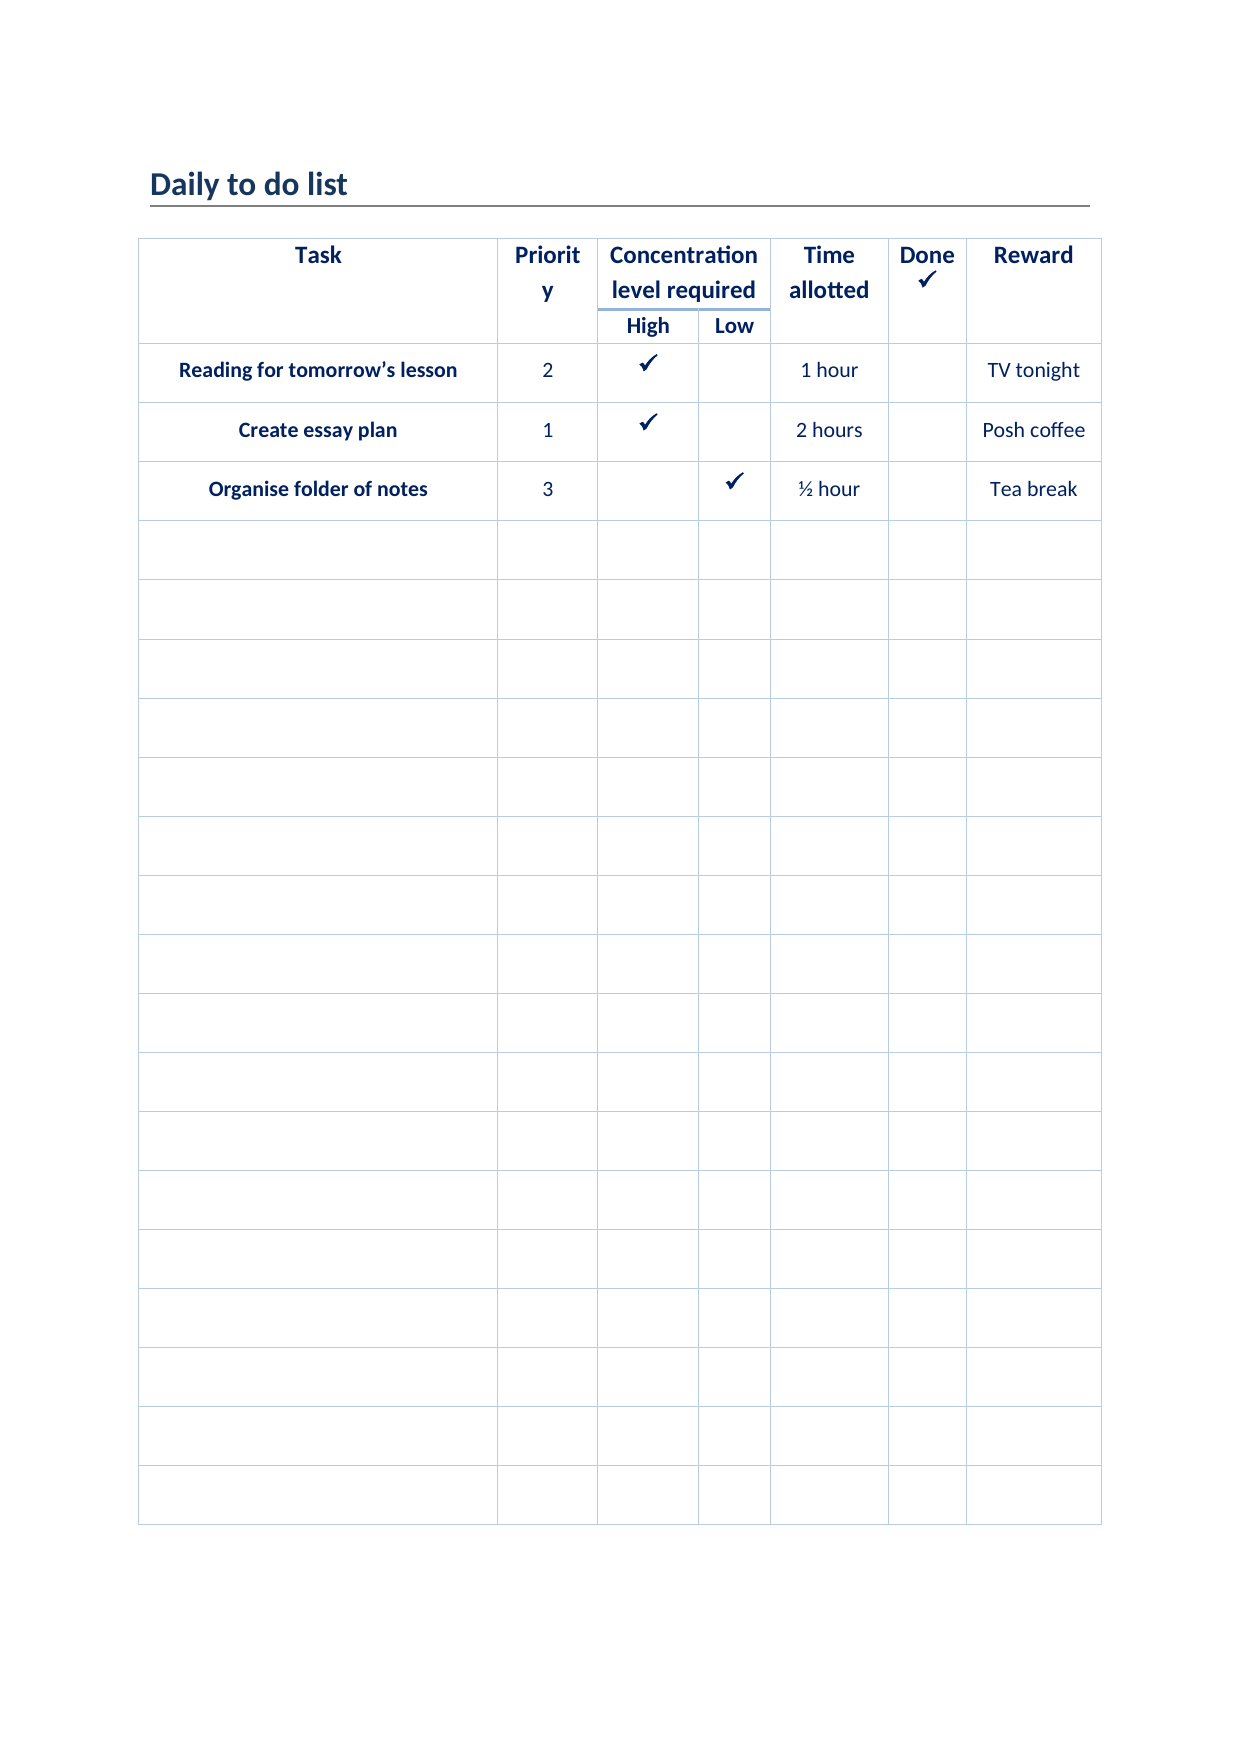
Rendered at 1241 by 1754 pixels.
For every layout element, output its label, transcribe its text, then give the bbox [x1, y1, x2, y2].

table_cell [498, 994, 597, 1052]
table_cell [598, 758, 698, 816]
table_cell [771, 758, 888, 816]
table_cell [699, 1348, 770, 1406]
table_cell [498, 699, 597, 757]
table_cell [771, 994, 888, 1052]
subtitle Daily to do list [150, 162, 1090, 205]
table_cell [699, 1466, 770, 1524]
table_cell [771, 1171, 888, 1229]
table_cell [699, 1053, 770, 1111]
table_cell [889, 1171, 966, 1229]
table_cell [598, 1171, 698, 1229]
table_cell [967, 580, 1101, 638]
table_cell [889, 403, 966, 461]
table_cell Posh coffee [967, 403, 1101, 461]
table_cell [598, 1112, 698, 1170]
table_cell [889, 817, 966, 875]
table_cell 3 [498, 462, 597, 520]
table_header Done [889, 239, 966, 343]
table_cell Create essay plan [139, 403, 497, 461]
table_cell [889, 521, 966, 579]
table_cell [889, 1289, 966, 1347]
table_cell [598, 876, 698, 934]
table_cell [699, 1289, 770, 1347]
table_cell [139, 699, 497, 757]
table_cell [139, 640, 497, 697]
table_cell [598, 1348, 698, 1406]
table_header Concentration level required [598, 239, 770, 308]
table_cell [967, 640, 1101, 697]
table_cell [699, 1230, 770, 1288]
table_cell [498, 935, 597, 993]
table_cell [598, 344, 698, 402]
table_cell [498, 1112, 597, 1170]
table_cell [699, 758, 770, 816]
table_cell High [598, 311, 698, 343]
table_cell [598, 1289, 698, 1347]
table_cell [889, 462, 966, 520]
table_cell [889, 1230, 966, 1288]
table_cell [889, 758, 966, 816]
table_header Time allotted [771, 239, 888, 343]
table_cell [498, 1466, 597, 1524]
table_cell [771, 1407, 888, 1465]
table_cell [598, 817, 698, 875]
table_cell [699, 640, 770, 697]
table_cell [771, 699, 888, 757]
table_cell [699, 994, 770, 1052]
table_cell [771, 640, 888, 697]
table_cell [598, 640, 698, 697]
table_cell [771, 1348, 888, 1406]
table_cell [699, 1407, 770, 1465]
table_cell [771, 935, 888, 993]
table_cell [771, 876, 888, 934]
table_cell [139, 994, 497, 1052]
table_cell [139, 580, 497, 638]
table_cell [139, 1466, 497, 1524]
table_cell [967, 1053, 1101, 1111]
table_cell [139, 1171, 497, 1229]
table_cell [771, 817, 888, 875]
table_cell [967, 699, 1101, 757]
table_cell Organise folder of notes [139, 462, 497, 520]
table_cell 1 [498, 403, 597, 461]
table_cell [699, 1112, 770, 1170]
table_cell [498, 1230, 597, 1288]
table_cell [139, 1348, 497, 1406]
table_cell [598, 1407, 698, 1465]
table_cell [771, 1289, 888, 1347]
table_cell [498, 1289, 597, 1347]
table_cell Low [699, 311, 770, 343]
table_cell [598, 699, 698, 757]
table_cell [967, 521, 1101, 579]
table_cell Reading for tomorrow’s lesson [139, 344, 497, 402]
table_cell [498, 758, 597, 816]
table_cell [498, 1171, 597, 1229]
table_cell 2 [498, 344, 597, 402]
table_cell [598, 1230, 698, 1288]
table_cell [139, 521, 497, 579]
table_cell [699, 580, 770, 638]
table_header Priority [498, 239, 597, 343]
table_cell [598, 1466, 698, 1524]
table_cell [699, 344, 770, 402]
table_cell [139, 817, 497, 875]
table_cell 2 hours [771, 403, 888, 461]
table_cell [598, 462, 698, 520]
table_cell [498, 1053, 597, 1111]
table_cell [598, 994, 698, 1052]
table_header Reward [967, 239, 1101, 343]
table_cell [889, 640, 966, 697]
table_cell [699, 521, 770, 579]
table_cell [889, 344, 966, 402]
table_cell [699, 699, 770, 757]
table_cell [889, 935, 966, 993]
table_cell [498, 1407, 597, 1465]
table_cell [889, 1466, 966, 1524]
table_cell [139, 1230, 497, 1288]
table_cell [889, 994, 966, 1052]
table_cell [771, 1112, 888, 1170]
table_cell [771, 521, 888, 579]
table_cell [771, 1230, 888, 1288]
table_cell [598, 935, 698, 993]
table_cell [139, 1112, 497, 1170]
table_cell Tea break [967, 462, 1101, 520]
table_cell [967, 994, 1101, 1052]
table_cell TV tonight [967, 344, 1101, 402]
table_cell [889, 1348, 966, 1406]
table_cell [967, 1171, 1101, 1229]
table_cell [139, 935, 497, 993]
table_cell [771, 1466, 888, 1524]
table_cell [967, 1407, 1101, 1465]
table_cell [967, 817, 1101, 875]
table_cell [598, 521, 698, 579]
table_cell [889, 1112, 966, 1170]
table_cell [598, 580, 698, 638]
table_cell [498, 817, 597, 875]
table_cell [967, 1466, 1101, 1524]
table_cell [967, 935, 1101, 993]
table_cell [889, 876, 966, 934]
table_cell [598, 403, 698, 461]
table_cell [967, 876, 1101, 934]
table_cell [967, 1348, 1101, 1406]
table_cell [498, 876, 597, 934]
table_cell 1 hour [771, 344, 888, 402]
table_cell [889, 1407, 966, 1465]
table_cell [498, 521, 597, 579]
table_cell [967, 1230, 1101, 1288]
table_cell [139, 876, 497, 934]
table_cell [498, 640, 597, 697]
table_header Task [139, 239, 497, 343]
table_cell [699, 403, 770, 461]
table_cell [889, 580, 966, 638]
table_cell [889, 699, 966, 757]
table_cell [967, 1112, 1101, 1170]
table_cell [498, 580, 597, 638]
table_cell [967, 1289, 1101, 1347]
table_cell [139, 758, 497, 816]
table_cell [498, 1348, 597, 1406]
table_cell [889, 1053, 966, 1111]
table_cell [598, 1053, 698, 1111]
table_cell [699, 1171, 770, 1229]
table_cell [967, 758, 1101, 816]
table_cell [699, 817, 770, 875]
table_cell [771, 1053, 888, 1111]
table_cell [699, 462, 770, 520]
table_cell [699, 876, 770, 934]
table_cell ½ hour [771, 462, 888, 520]
table_cell [771, 580, 888, 638]
table_cell [139, 1053, 497, 1111]
table_cell [699, 935, 770, 993]
table_cell [139, 1407, 497, 1465]
table_cell [139, 1289, 497, 1347]
